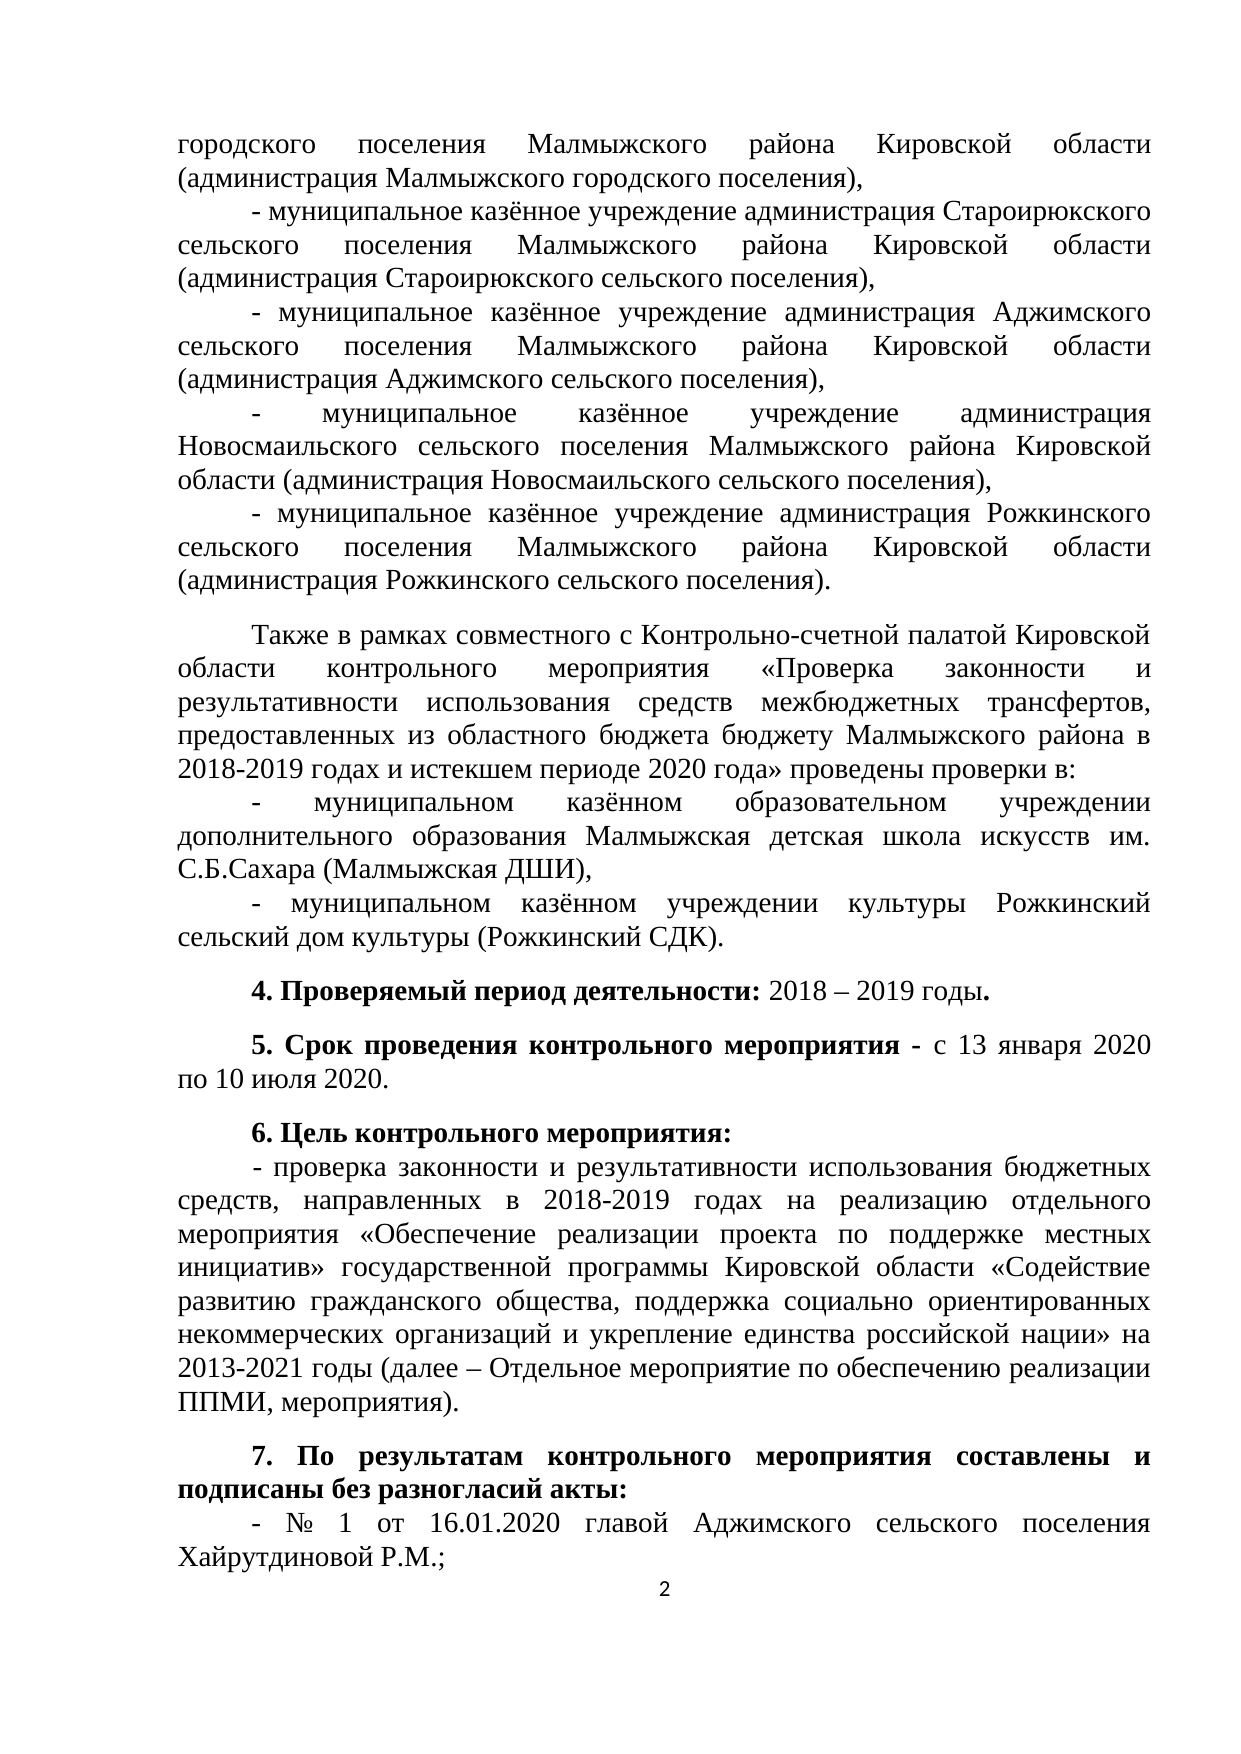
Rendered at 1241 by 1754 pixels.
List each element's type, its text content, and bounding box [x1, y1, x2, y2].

text 5. Срок проведения контрольного мероприятия - с 13 января 2020 по 10 июля 2020. [177, 1027, 1152, 1094]
text - муниципальном казённом учреждении культуры Рожкинский сельский дом культуры (Рожкинский СДК). [177, 885, 1152, 952]
text - муниципальное казённое учреждение администрация Аджимского сельского поселения Малмыжского района Кировской области (администрация Аджимского сельского поселения), [177, 294, 1152, 395]
text - муниципальное казённое учреждение администрация Новосмаильского сельского поселения Малмыжского района Кировской области (администрация Новосмаильского сельского поселения), [177, 395, 1152, 495]
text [177, 126, 1152, 193]
text 7. По результатам контрольного мероприятия составлены и подписаны без разногласий акты: [177, 1438, 1152, 1505]
text - проверка законности и результативности использования бюджетных средств, направленных в 2018-2019 годах на реализацию отдельного мероприятия «Обеспечение реализации проекта по поддержке местных инициатив» государственной программы Кировской области «Содействие развитию гражданского общества, поддержка социально ориентированных некоммерческих организаций и укрепление единства российской нации» на 2013-2021 годы (далее – Отдельное мероприятие по обеспечению реализации ППМИ, мероприятия). [177, 1149, 1152, 1417]
text - муниципальное казённое учреждение администрация Староирюкского сельского поселения Малмыжского района Кировской области (администрация Староирюкского сельского поселения), [177, 193, 1152, 294]
text - муниципальное казённое учреждение администрация Рожкинского сельского поселения Малмыжского района Кировской области (администрация Рожкинского сельского поселения). [177, 495, 1152, 596]
text - № 1 от 16.01.2020 главой Аджимского сельского поселения Хайрутдиновой Р.М.; [177, 1505, 1152, 1572]
text - муниципальном казённом образовательном учреждении дополнительного образования Малмыжская детская школа искусств им. С.Б.Сахара (Малмыжская ДШИ), [177, 784, 1152, 885]
text Также в рамках совместного с Контрольно-счетной палатой Кировской области контрольного мероприятия «Проверка законности и результативности использования средств межбюджетных трансфертов, предоставленных из областного бюджета бюджету Малмыжского района в 2018-2019 годах и истекшем периоде 2020 года» проведены проверки в: [177, 617, 1152, 784]
text 4. Проверяемый период деятельности: 2018 – 2019 годы. [177, 973, 1152, 1007]
text 6. Цель контрольного мероприятия: [177, 1115, 1152, 1149]
